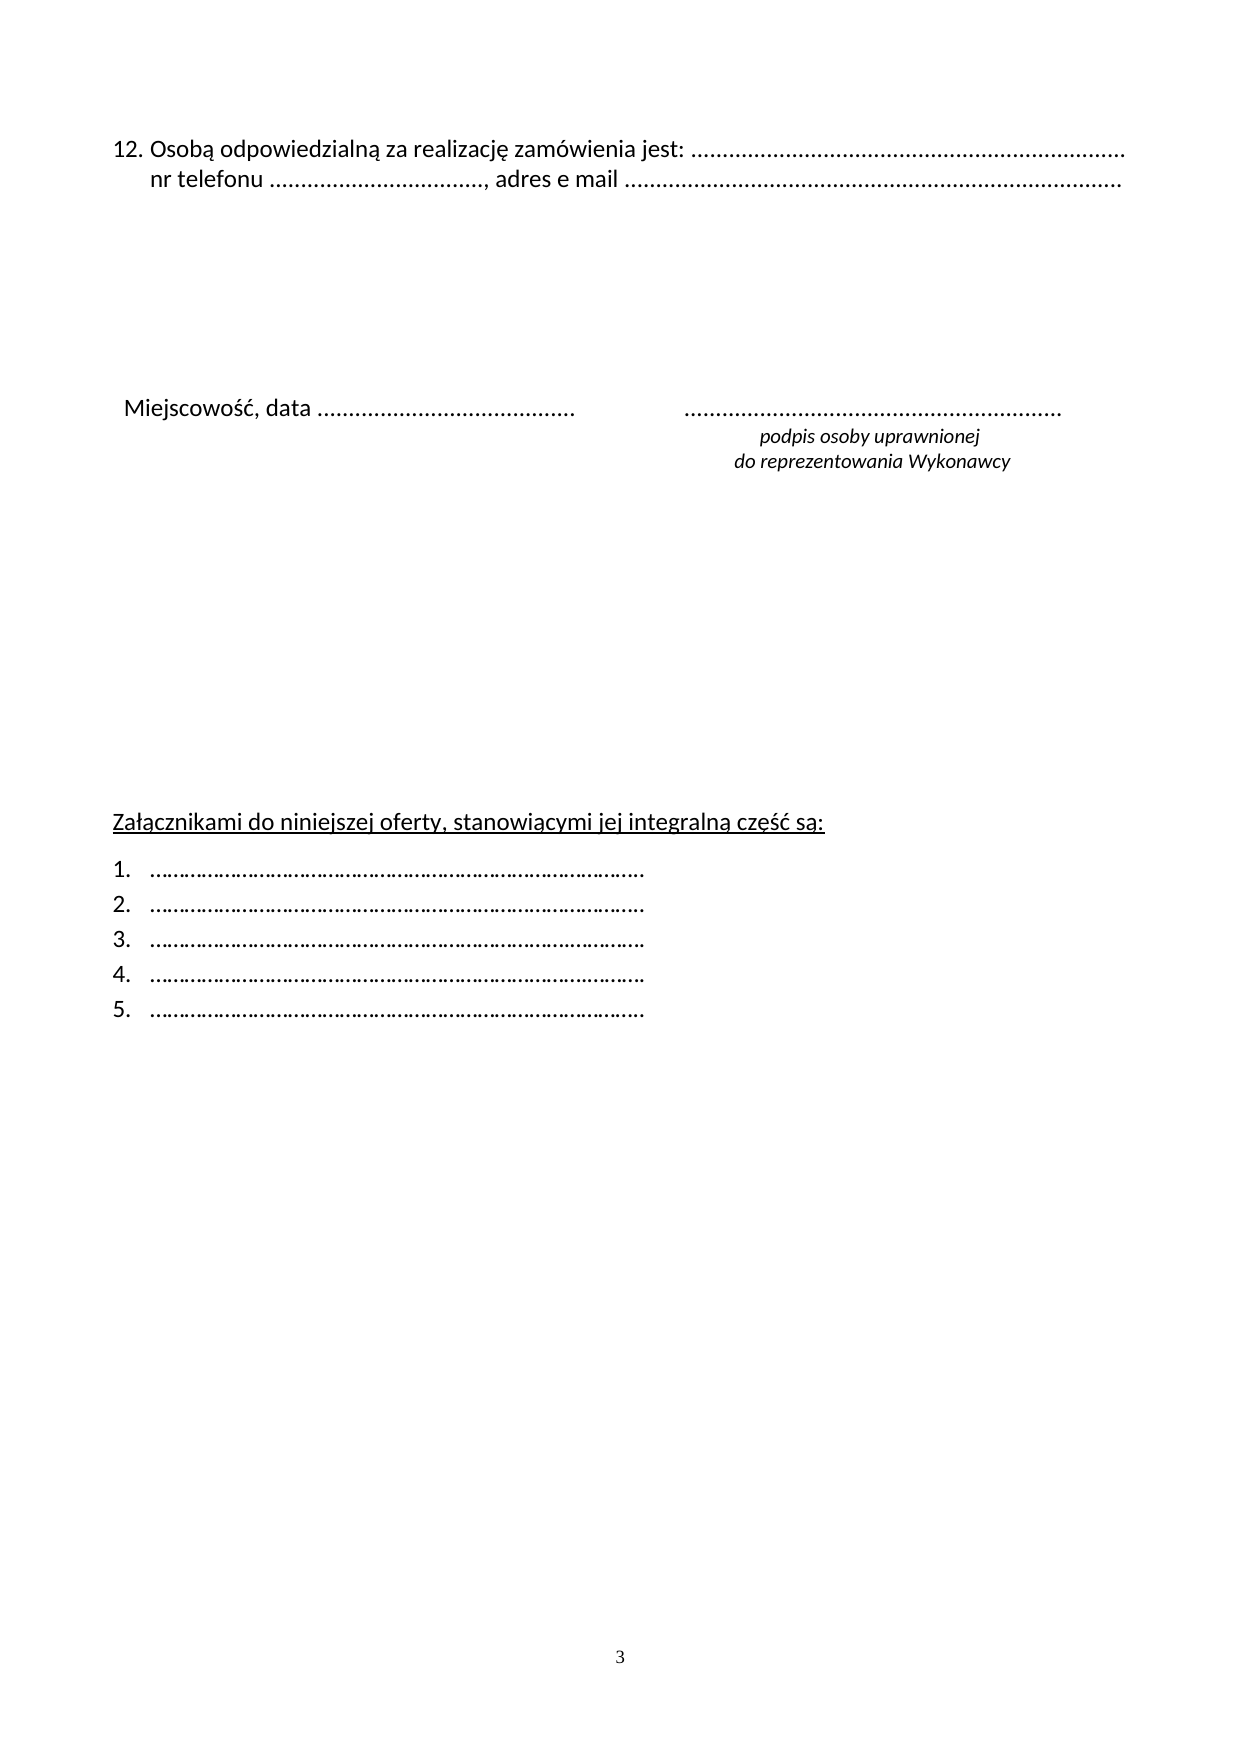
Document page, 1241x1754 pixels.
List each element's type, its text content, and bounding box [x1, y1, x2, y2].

list ………………………………………………………………………….. [112, 854, 1128, 884]
list nr telefonu .................................., adres e mail ............................................................................... [150, 163, 1128, 194]
list Osobą odpowiedzialną za realizację zamówienia jest: ..................................................................... [112, 133, 1128, 163]
list ………………………………………………………………………….. [112, 889, 1128, 919]
list ………………………………………………………………………….. [112, 994, 1128, 1024]
table_header ............................................................ podpis osoby uprawnionej do reprezentowania Wykonawcy [620, 392, 1127, 474]
text Załącznikami do niniejszej oferty, stanowiącymi jej integralną część są: [112, 806, 1128, 837]
list ………………………………………………………………….………. [112, 959, 1128, 989]
table_header Miejscowość, data ......................................... [112, 392, 619, 474]
list ……………………………………………………………….…………. [112, 924, 1128, 954]
